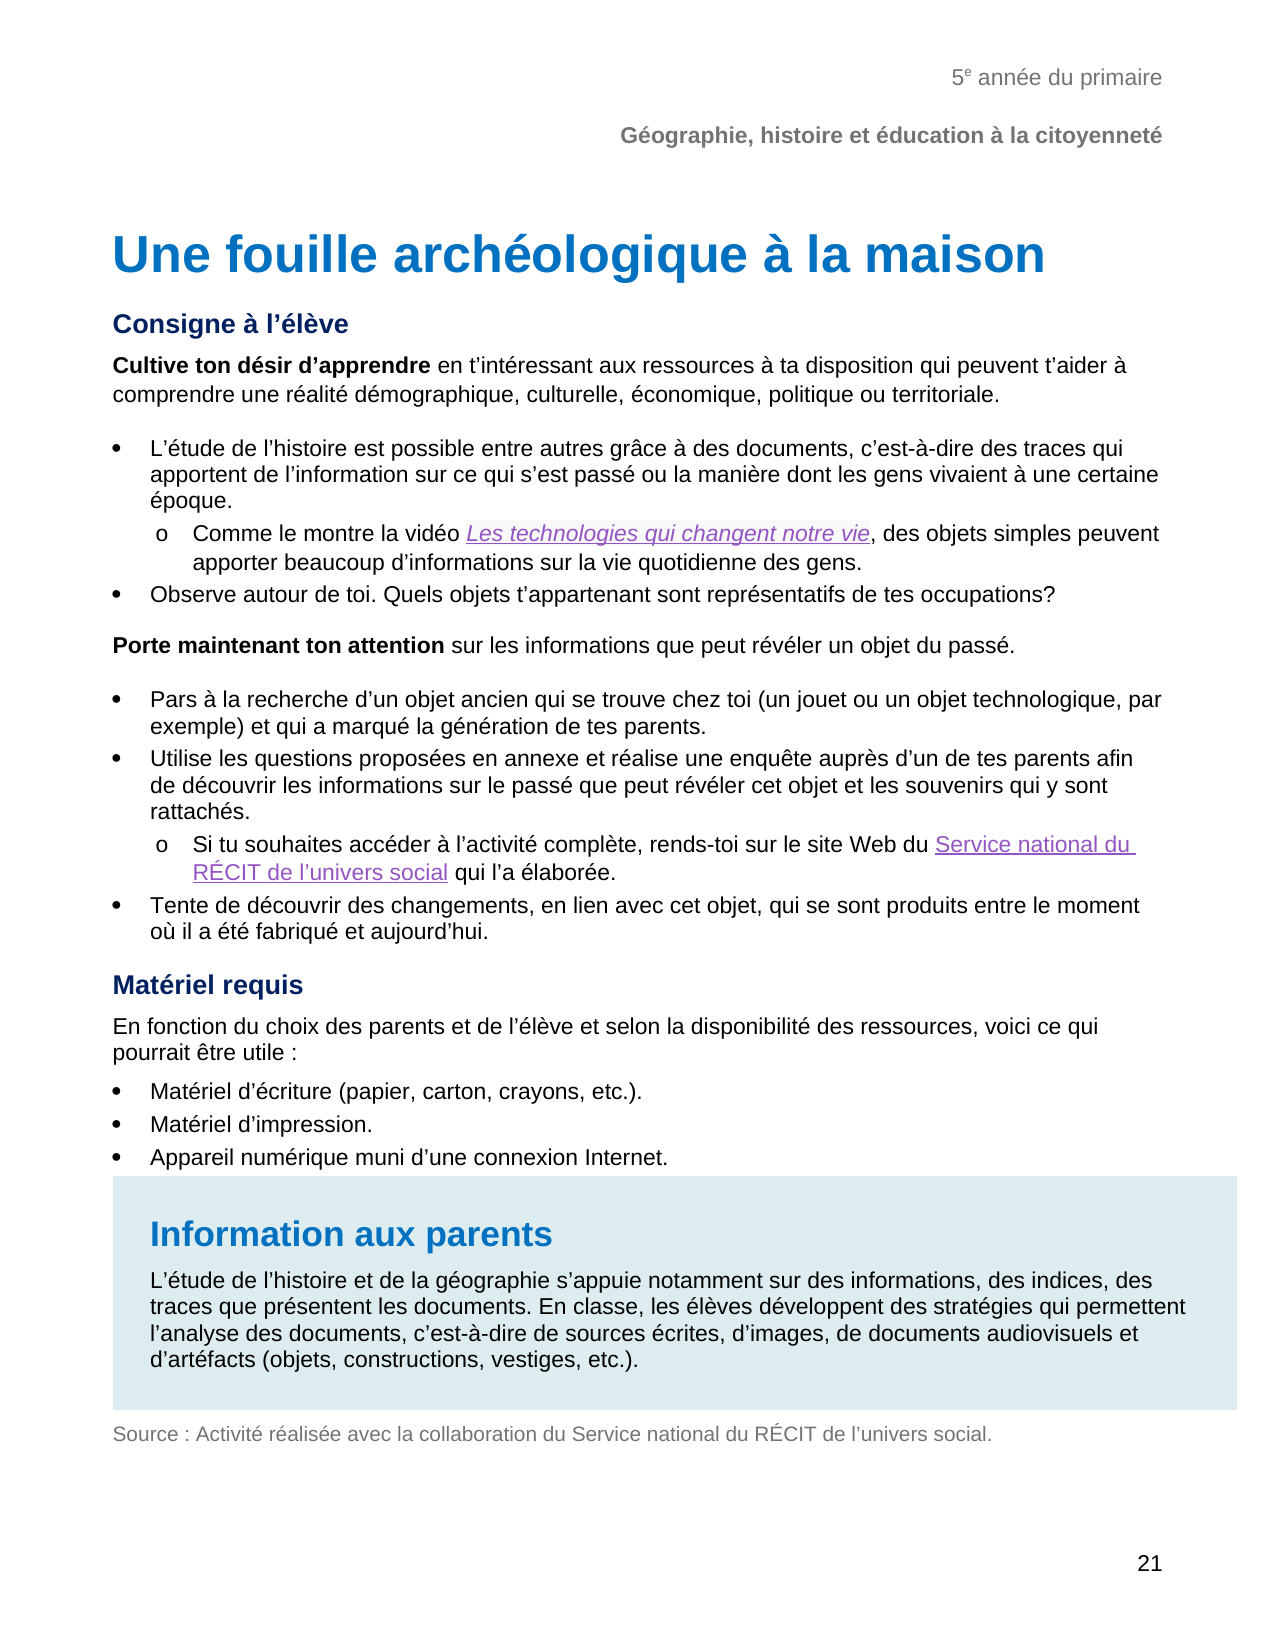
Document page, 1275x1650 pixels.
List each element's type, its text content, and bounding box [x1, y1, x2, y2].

table_header Information aux parents L’étude de l’histoire et de la géographie s’appuie notamment sur des informations, des indices, des traces que présentent les documents. En classe, les élèves développent des stratégies qui permettent l’analyse des documents, c’est-à-dire de sources écrites, d’images, de documents audiovisuels et d’artéfacts (objets, constructions, vestiges, etc.). [113, 1176, 1237, 1410]
text Matériel requis [112, 969, 1083, 1001]
text Observe autour de toi. Quels objets t’appartenant sont représentatifs de tes occupations? [112, 581, 1162, 607]
text Géographie, histoire et éducation à la citoyenneté [112, 122, 1162, 148]
text Si tu souhaites accéder à l’activité complète, rends-toi sur le site Web du Service national du RÉCIT de l’univers social qui l’a élaborée. [155, 831, 1162, 885]
text Appareil numérique muni d’une connexion Internet. [112, 1143, 1162, 1170]
text Consigne à l’élève [112, 308, 1162, 339]
text Utilise les questions proposées en annexe et réalise une enquête auprès d’un de tes parents afin de découvrir les informations sur le passé que peut révéler cet objet et les souvenirs qui y sont rattachés. [112, 745, 1162, 824]
text Tente de découvrir des changements, en lien avec cet objet, qui se sont produits entre le moment où il a été fabriqué et aujourd’hui. [112, 892, 1162, 944]
text Pars à la recherche d’un objet ancien qui se trouve chez toi (un jouet ou un objet technologique, par exemple) et qui a marqué la génération de tes parents. [112, 686, 1162, 739]
text L’étude de l’histoire est possible entre autres grâce à des documents, c’est-à-dire des traces qui apportent de l’information sur ce qui s’est passé ou la manière dont les gens vivaient à une certaine époque. [112, 435, 1162, 514]
text Une fouille archéologique à la maison [112, 223, 1162, 283]
text Matériel d’écriture (papier, carton, crayons, etc.). [112, 1078, 1162, 1104]
text Source : Activité réalisée avec la collaboration du Service national du RÉCIT de l’univers social. [112, 1422, 1162, 1446]
text Cultive ton désir d’apprendre en t’intéressant aux ressources à ta disposition qui peuvent t’aider à comprendre une réalité démographique, culturelle, économique, politique ou territoriale. [112, 352, 1157, 407]
text Comme le montre la vidéo Les technologies qui changent notre vie, des objets simples peuvent apporter beaucoup d’informations sur la vie quotidienne des gens. [155, 520, 1162, 575]
text Matériel d’impression. [112, 1111, 1162, 1137]
text En fonction du choix des parents et de l’élève et selon la disponibilité des ressources, voici ce qui pourrait être utile : [112, 1013, 1157, 1066]
text Porte maintenant ton attention sur les informations que peut révéler un objet du passé. [112, 632, 1157, 659]
